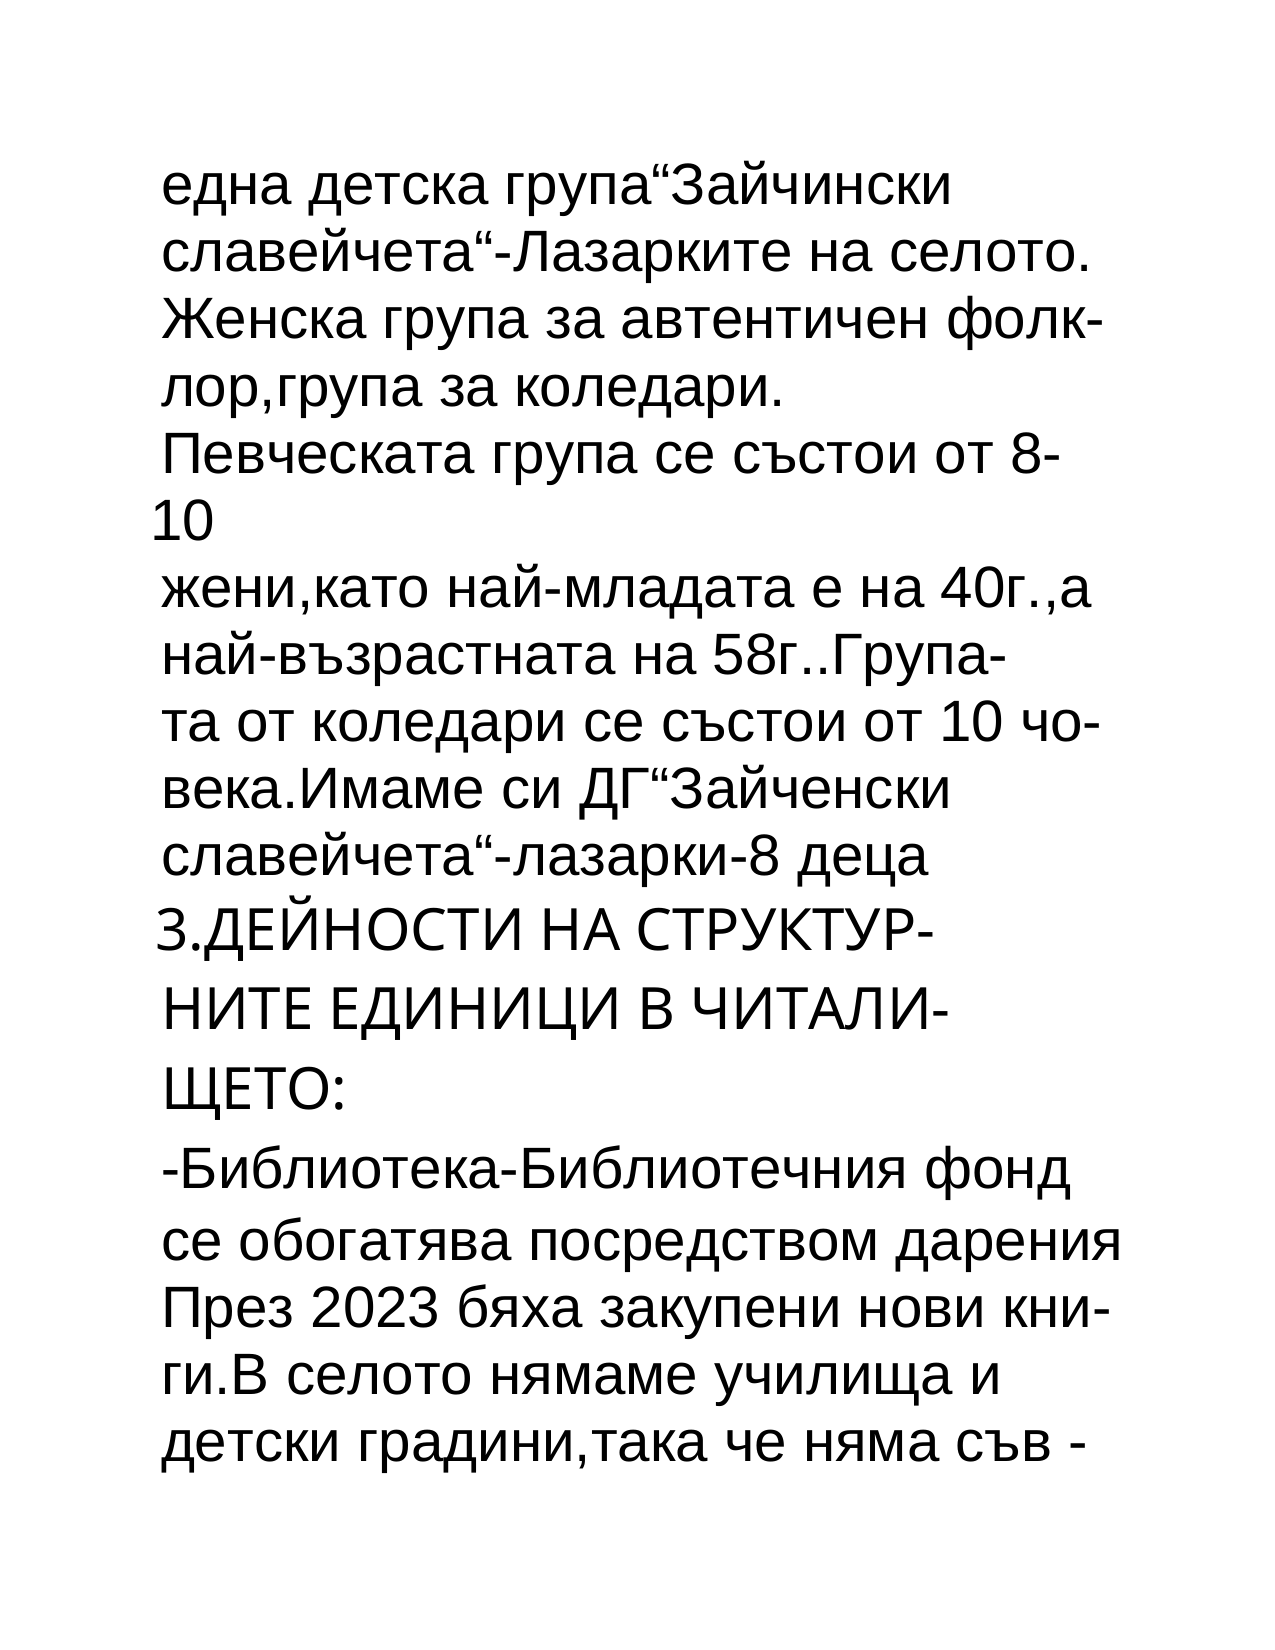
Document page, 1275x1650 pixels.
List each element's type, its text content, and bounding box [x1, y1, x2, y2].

text славейчета“-лазарки-8 деца [150, 821, 1125, 888]
text НИТЕ ЕДИНИЦИ В ЧИТАЛИ- [150, 967, 1125, 1047]
text лор,група за коледари. [150, 351, 1125, 418]
text славейчета“-Лазарките на селото. [150, 217, 1125, 284]
text -Библиотека-Библиотечния фонд [150, 1126, 1125, 1206]
text Женска група за автентичен фолк- [150, 284, 1125, 351]
text та от коледари се състои от 10 чо- [150, 687, 1125, 754]
text жени,като най-младата е на 40г.,а [150, 552, 1125, 619]
text 3.ДЕЙНОСТИ НА СТРУКТУР- [150, 888, 1125, 967]
text детски градини,така че няма съв - [150, 1407, 1125, 1474]
text най-възрастната на 58г..Група- [150, 619, 1125, 687]
text една детска група“Зайчински [150, 150, 1125, 217]
text ги.В селото нямаме училища и [150, 1340, 1125, 1407]
text века.Имаме си ДГ“Зайченски [150, 754, 1125, 821]
text ЩЕТО: [150, 1047, 1125, 1126]
text Певческата група се състои от 8-10 [150, 418, 1125, 552]
text се обогатява посредством дарения [150, 1206, 1125, 1273]
text През 2023 бяха закупени нови кни- [150, 1273, 1125, 1340]
